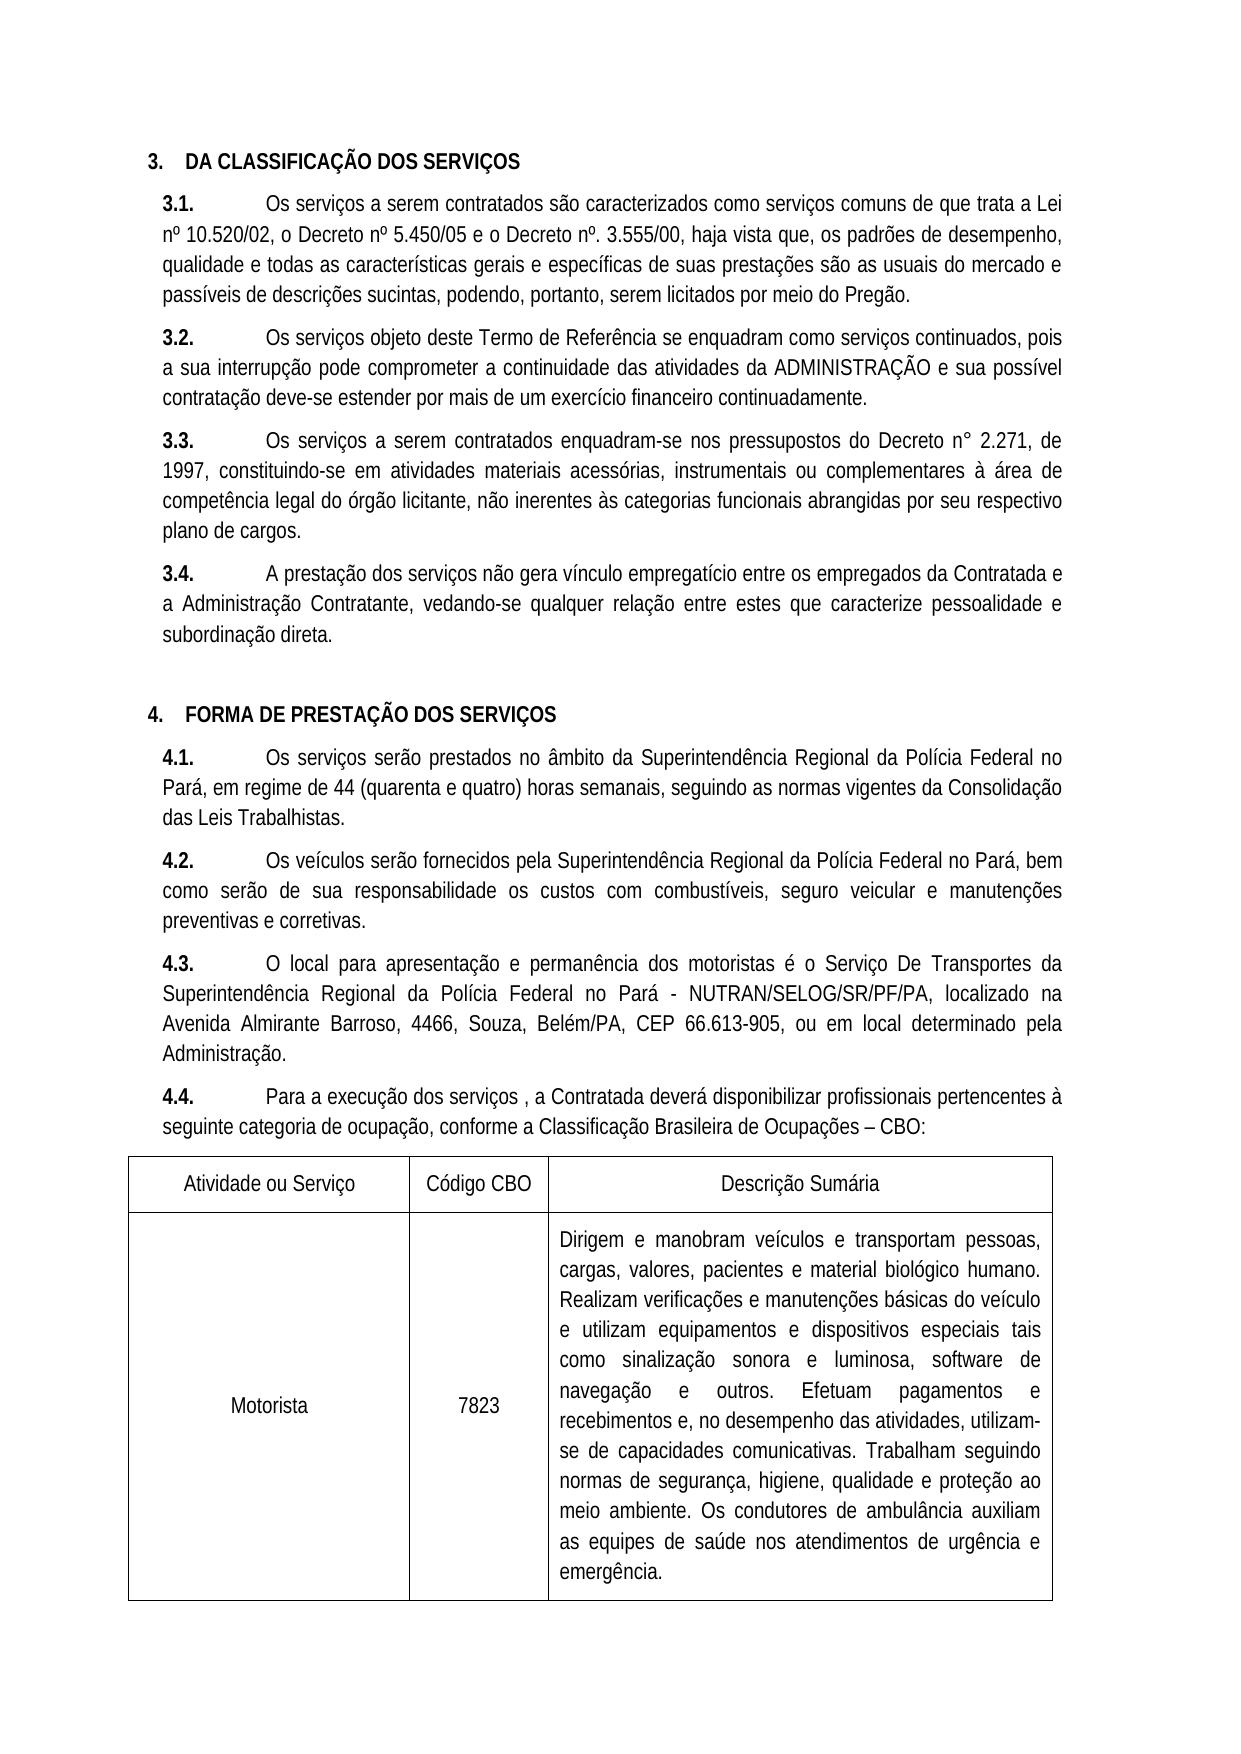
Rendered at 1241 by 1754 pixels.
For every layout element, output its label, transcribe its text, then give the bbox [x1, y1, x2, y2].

text DA CLASSIFICAÇÃO DOS SERVIÇOS [148, 148, 1063, 174]
table_header Descrição Sumária [549, 1157, 1052, 1212]
list Para a execução dos serviços , a Contratada deverá disponibilizar profissionais pertencentes à seguinte categoria de ocupação, conforme a Classificação Brasileira de Ocupações – CBO: [162, 1083, 1063, 1140]
list Os serviços objeto deste Termo de Referência se enquadram como serviços continuados, pois a sua interrupção pode comprometer a continuidade das atividades da ADMINISTRAÇÃO e sua possível contratação deve-se estender por mais de um exercício financeiro continuadamente. [162, 324, 1063, 411]
list Os serviços a serem contratados são caracterizados como serviços comuns de que trata a Lei nº 10.520/02, o Decreto nº 5.450/05 e o Decreto nº. 3.555/00, haja vista que, os padrões de desempenho, qualidade e todas as características gerais e específicas de suas prestações são as usuais do mercado e passíveis de descrições sucintas, podendo, portanto, serem licitados por meio do Pregão. [162, 190, 1063, 307]
table_cell Motorista [129, 1213, 409, 1600]
list Os serviços serão prestados no âmbito da Superintendência Regional da Polícia Federal no Pará, em regime de 44 (quarenta e quatro) horas semanais, seguindo as normas vigentes da Consolidação das Leis Trabalhistas. [162, 743, 1063, 830]
table_header Atividade ou Serviço [129, 1157, 409, 1212]
table_cell Dirigem e manobram veículos e transportam pessoas, cargas, valores, pacientes e material biológico humano. Realizam verificações e manutenções básicas do veículo e utilizam equipamentos e dispositivos especiais tais como sinalização sonora e luminosa, software de navegação e outros. Efetuam pagamentos e recebimentos e, no desempenho das atividades, utilizam-se de capacidades comunicativas. Trabalham seguindo normas de segurança, higiene, qualidade e proteção ao meio ambiente. Os condutores de ambulância auxiliam as equipes de saúde nos atendimentos de urgência e emergência. [549, 1213, 1052, 1600]
text FORMA DE PRESTAÇÃO DOS SERVIÇOS [148, 701, 1063, 727]
list A prestação dos serviços não gera vínculo empregatício entre os empregados da Contratada e a Administração Contratante, vedando-se qualquer relação entre estes que caracterize pessoalidade e subordinação direta. [162, 560, 1063, 647]
table_header Código CBO [410, 1157, 548, 1212]
list O local para apresentação e permanência dos motoristas é o Serviço De Transportes da Superintendência Regional da Polícia Federal no Pará - NUTRAN/SELOG/SR/PF/PA, localizado na Avenida Almirante Barroso, 4466, Souza, Belém/PA, CEP 66.613-905, ou em local determinado pela Administração. [162, 950, 1063, 1067]
table_cell 7823 [410, 1213, 548, 1600]
list Os veículos serão fornecidos pela Superintendência Regional da Polícia Federal no Pará, bem como serão de sua responsabilidade os custos com combustíveis, seguro veicular e manutenções preventivas e corretivas. [162, 847, 1063, 933]
list Os serviços a serem contratados enquadram-se nos pressupostos do Decreto n° 2.271, de 1997, constituindo-se em atividades materiais acessórias, instrumentais ou complementares à área de competência legal do órgão licitante, não inerentes às categorias funcionais abrangidas por seu respectivo plano de cargos. [162, 427, 1063, 544]
